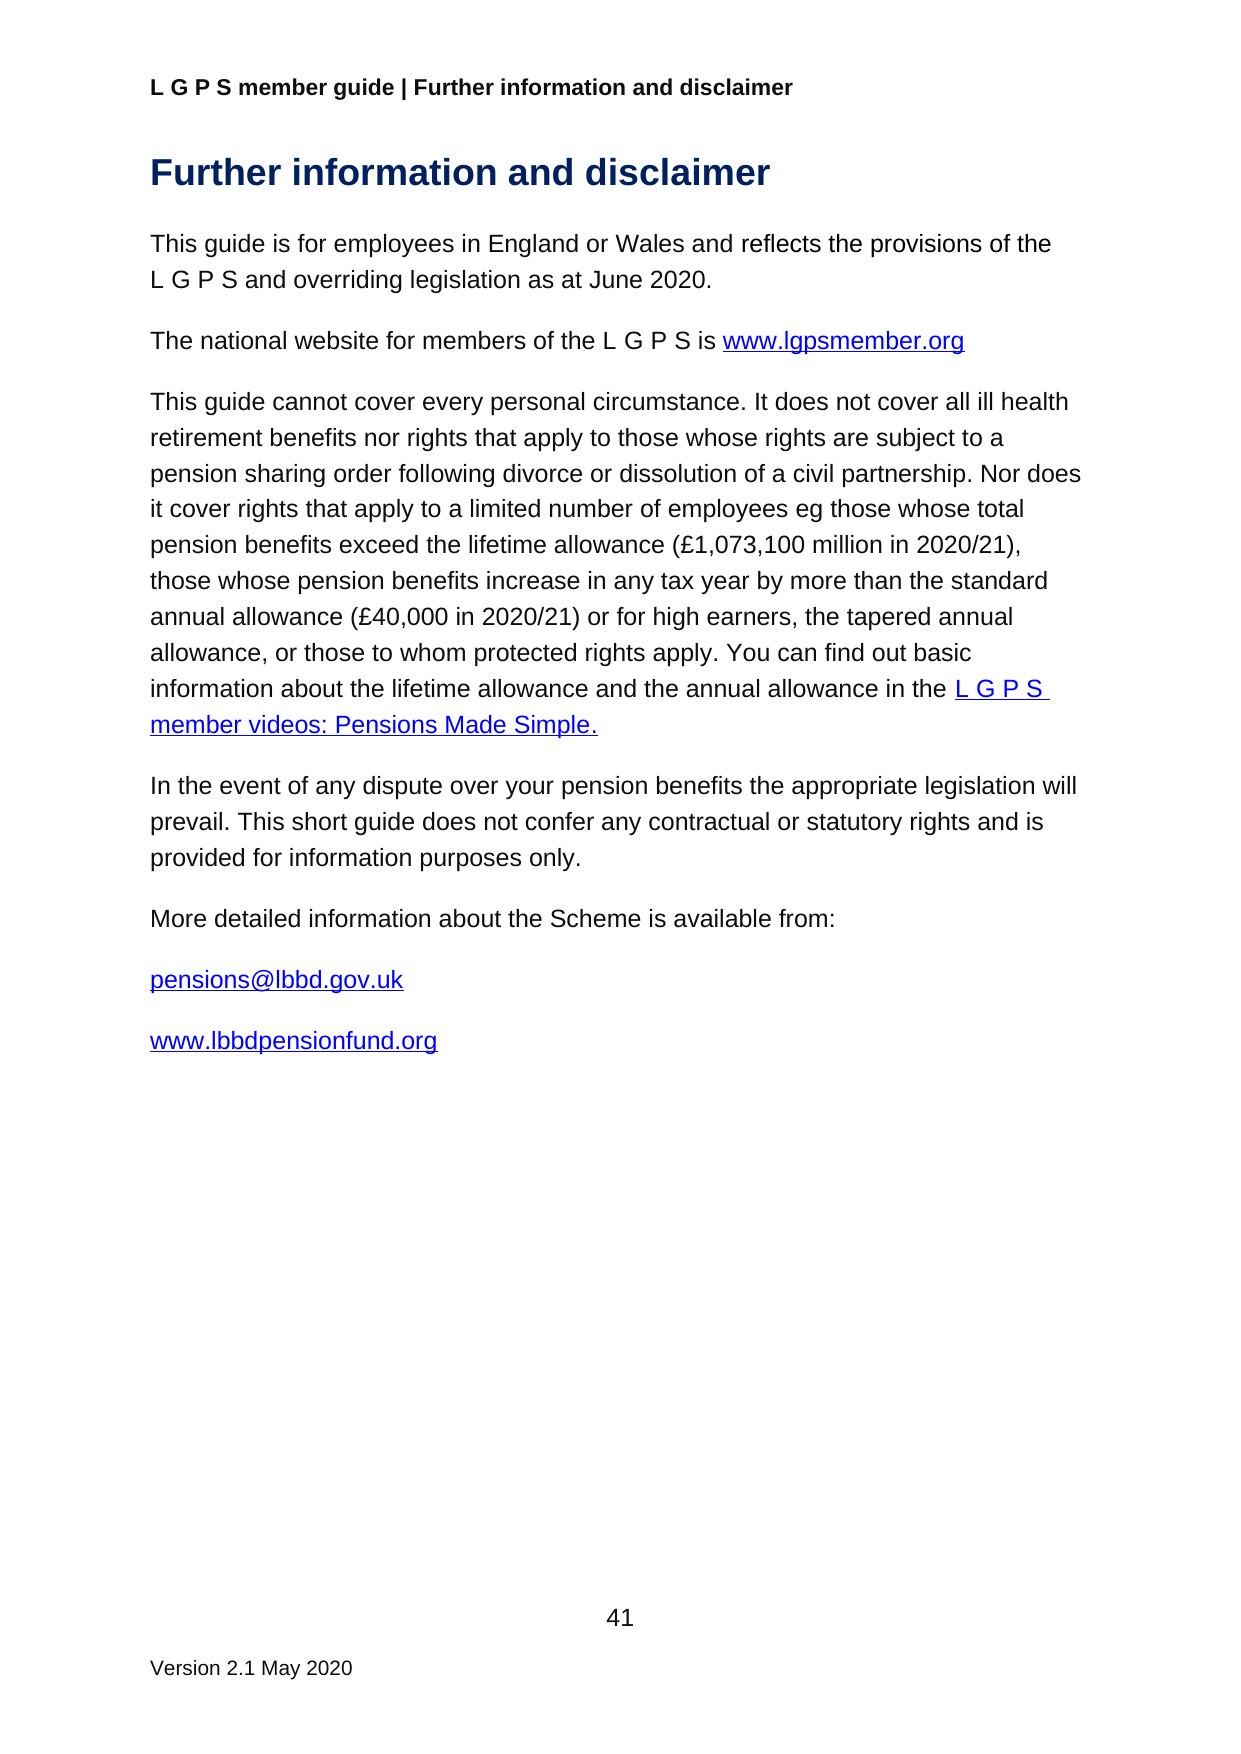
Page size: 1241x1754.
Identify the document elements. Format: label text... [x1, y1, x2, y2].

text This guide cannot cover every personal circumstance. It does not cover all ill health retirement benefits nor rights that apply to those whose rights are subject to a pension sharing order following divorce or dissolution of a civil partnership. Nor does it cover rights that apply to a limited number of employees eg those whose total pension benefits exceed the lifetime allowance (£1,073,100 million in 2020/21), those whose pension benefits increase in any tax year by more than the standard annual allowance (£40,000 in 2020/21) or for high earners, the tapered annual allowance, or those to whom protected rights apply. You can find out basic information about the lifetime allowance and the annual allowance in the L G P S member videos: Pensions Made Simple. [150, 387, 1090, 739]
text www.lbbdpensionfund.org [150, 1026, 1090, 1054]
text More detailed information about the Scheme is available from: [150, 904, 1090, 933]
text pensions@lbbd.gov.uk [150, 965, 1090, 993]
text The national website for members of the L G P S is www.lgpsmember.org [150, 326, 1090, 354]
subtitle Further information and disclaimer [150, 150, 1090, 193]
text In the event of any dispute over your pension benefits the appropriate legislation will prevail. This short guide does not confer any contractual or statutory rights and is provided for information purposes only. [150, 771, 1090, 872]
text This guide is for employees in England or Wales and reflects the provisions of the L G P S and overriding legislation as at June 2020. [150, 229, 1090, 293]
